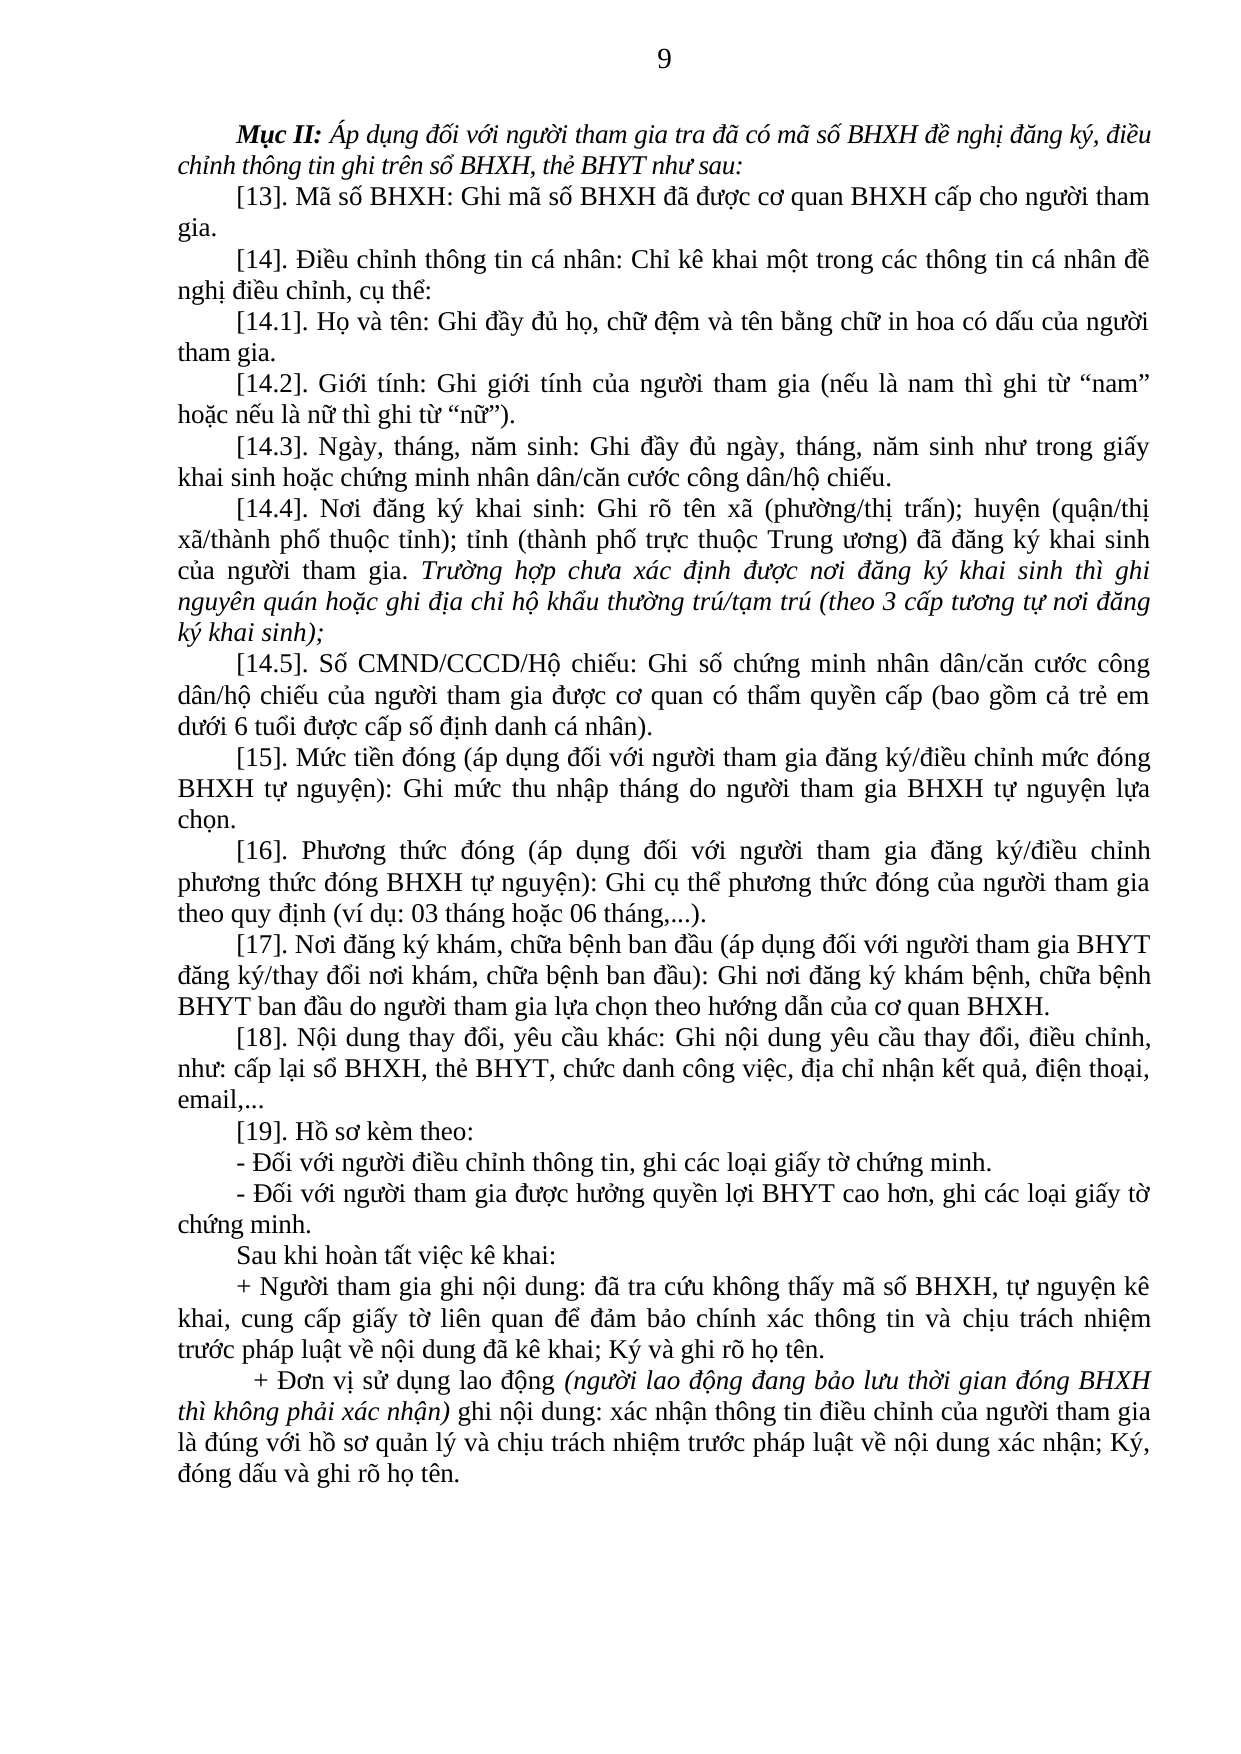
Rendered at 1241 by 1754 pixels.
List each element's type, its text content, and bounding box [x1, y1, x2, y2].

text [13]. Mã số BHXH: Ghi mã số BHXH đã được cơ quan BHXH cấp cho người tham gia. [177, 180, 1152, 243]
text [14.5]. Số CMND/CCCD/Hộ chiếu: Ghi số chứng minh nhân dân/căn cước công dân/hộ chiếu của người tham gia được cơ quan có thẩm quyền cấp (bao gồm cả trẻ em dưới 6 tuổi được cấp số định danh cá nhân). [177, 648, 1152, 741]
text [14]. Điều chỉnh thông tin cá nhân: Chỉ kê khai một trong các thông tin cá nhân đề nghị điều chỉnh, cụ thể: [177, 243, 1152, 305]
text Mục II: Áp dụng đối với người tham gia tra đã có mã số BHXH đề nghị đăng ký, điều chỉnh thông tin ghi trên sổ BHXH, thẻ BHYT như sau: [177, 118, 1152, 180]
text [15]. Mức tiền đóng (áp dụng đối với người tham gia đăng ký/điều chỉnh mức đóng BHXH tự nguyện): Ghi mức thu nhập tháng do người tham gia BHXH tự nguyện lựa chọn. [177, 741, 1152, 834]
text [14.3]. Ngày, tháng, năm sinh: Ghi đầy đủ ngày, tháng, năm sinh như trong giấy khai sinh hoặc chứng minh nhân dân/căn cước công dân/hộ chiếu. [177, 429, 1152, 492]
text [17]. Nơi đăng ký khám, chữa bệnh ban đầu (áp dụng đối với người tham gia BHYT đăng ký/thay đổi nơi khám, chữa bệnh ban đầu): Ghi nơi đăng ký khám bệnh, chữa bệnh BHYT ban đầu do người tham gia lựa chọn theo hướng dẫn của cơ quan BHXH. [177, 928, 1152, 1021]
text Sau khi hoàn tất việc kê khai: [177, 1239, 1152, 1271]
text [14.2]. Giới tính: Ghi giới tính của người tham gia (nếu là nam thì ghi từ “nam” hoặc nếu là nữ thì ghi từ “nữ”). [177, 367, 1152, 429]
text [16]. Phương thức đóng (áp dụng đối với người tham gia đăng ký/điều chỉnh phương thức đóng BHXH tự nguyện): Ghi cụ thể phương thức đóng của người tham gia theo quy định (ví dụ: 03 tháng hoặc 06 tháng,...). [177, 834, 1152, 928]
text + Người tham gia ghi nội dung: đã tra cứu không thấy mã số BHXH, tự nguyện kê khai, cung cấp giấy tờ liên quan để đảm bảo chính xác thông tin và chịu trách nhiệm trước pháp luật về nội dung đã kê khai; Ký và ghi rõ họ tên. [177, 1271, 1152, 1364]
text - Đối với người tham gia được hưởng quyền lợi BHYT cao hơn, ghi các loại giấy tờ chứng minh. [177, 1177, 1152, 1239]
text [14.4]. Nơi đăng ký khai sinh: Ghi rõ tên xã (phường/thị trấn); huyện (quận/thị xã/thành phố thuộc tỉnh); tỉnh (thành phố trực thuộc Trung ương) đã đăng ký khai sinh của người tham gia. Trường hợp chưa xác định được nơi đăng ký khai sinh thì ghi nguyên quán hoặc ghi địa chỉ hộ khẩu thường trú/tạm trú (theo 3 cấp tương tự nơi đăng ký khai sinh); [177, 492, 1152, 648]
text [14.1]. Họ và tên: Ghi đầy đủ họ, chữ đệm và tên bằng chữ in hoa có dấu của người tham gia. [177, 305, 1152, 367]
text [18]. Nội dung thay đổi, yêu cầu khác: Ghi nội dung yêu cầu thay đổi, điều chỉnh, như: cấp lại sổ BHXH, thẻ BHYT, chức danh công việc, địa chỉ nhận kết quả, điện thoại, email,... [177, 1021, 1152, 1115]
text + Đơn vị sử dụng lao động (người lao động đang bảo lưu thời gian đóng BHXH thì không phải xác nhận) ghi nội dung: xác nhận thông tin điều chỉnh của người tham gia là đúng với hồ sơ quản lý và chịu trách nhiệm trước pháp luật về nội dung xác nhận; Ký, đóng dấu và ghi rõ họ tên. [177, 1364, 1152, 1488]
text [19]. Hồ sơ kèm theo: [177, 1115, 1152, 1146]
text - Đối với người điều chỉnh thông tin, ghi các loại giấy tờ chứng minh. [177, 1146, 1152, 1177]
